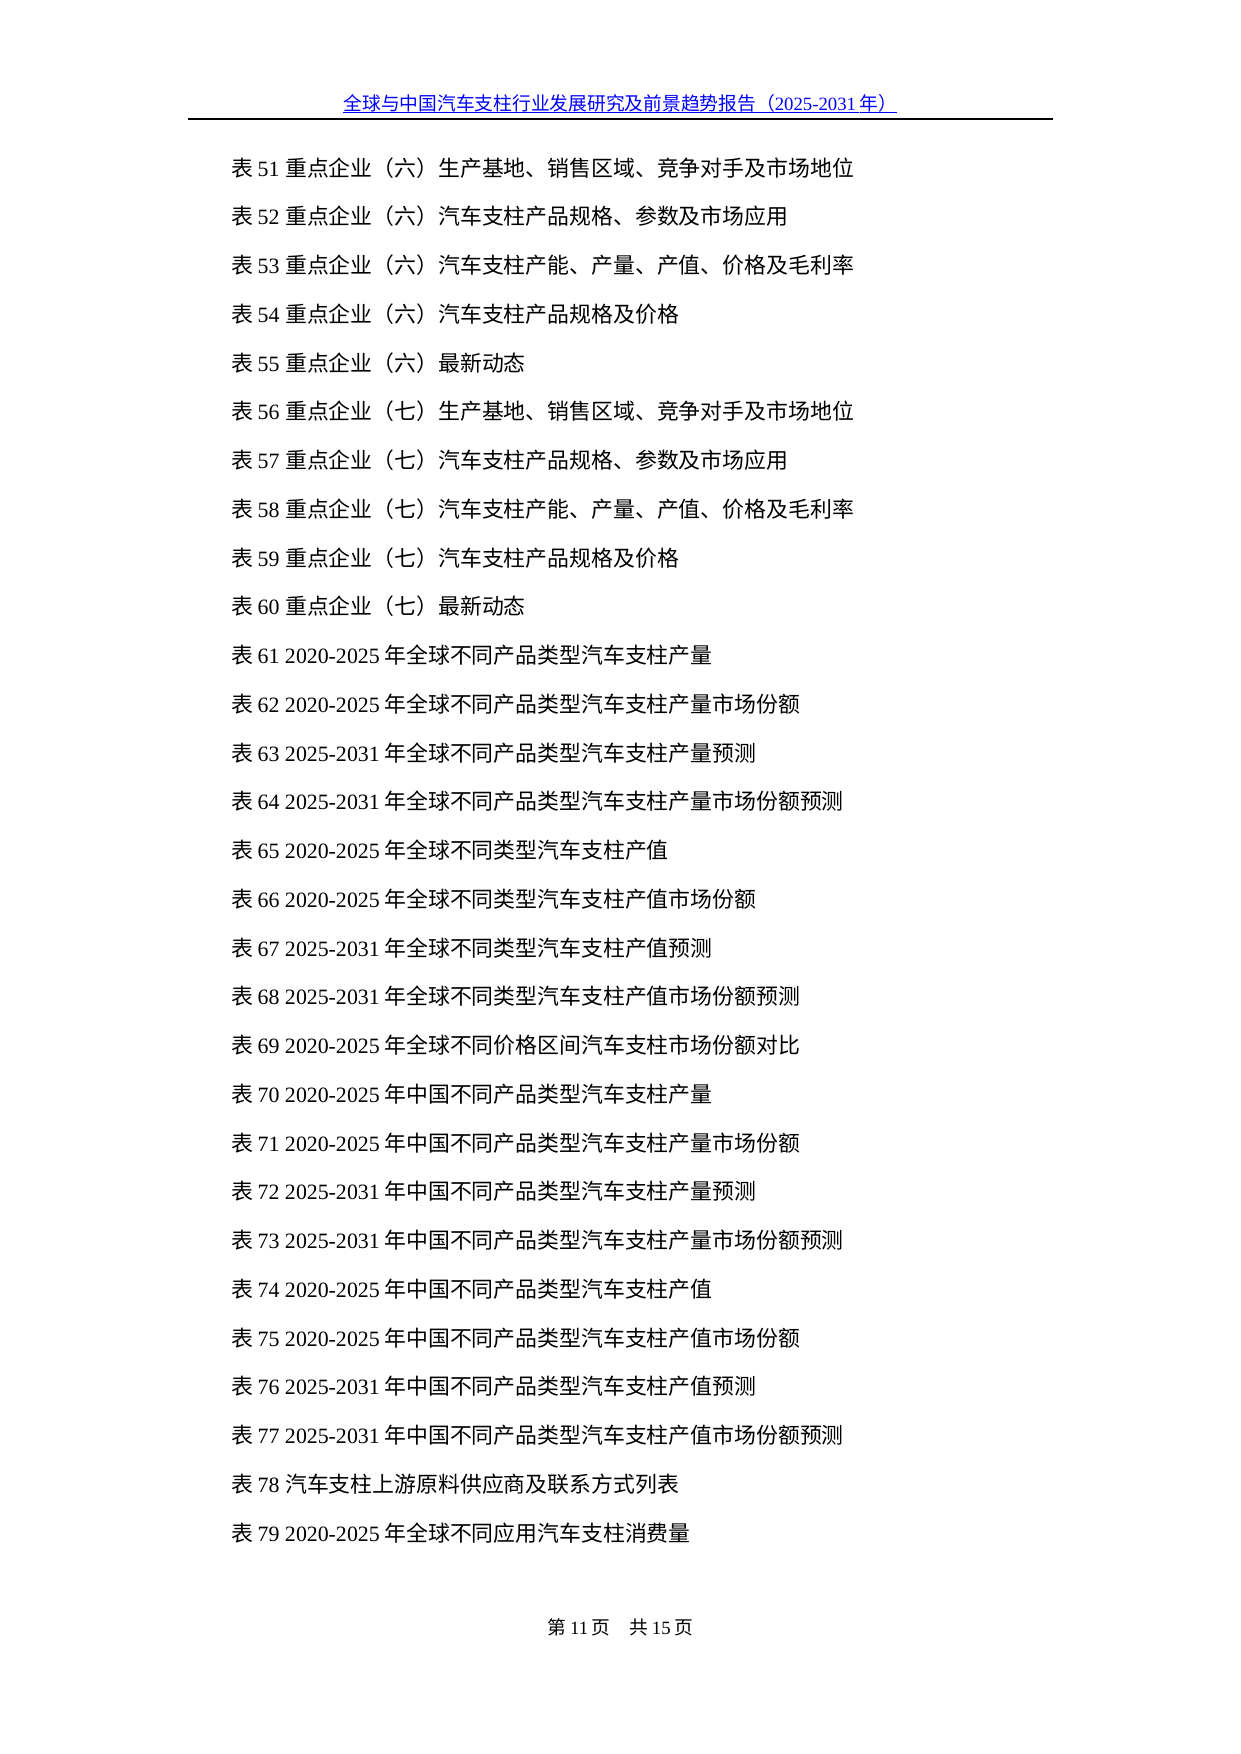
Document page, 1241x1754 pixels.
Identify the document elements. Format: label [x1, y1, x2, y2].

text [187, 150, 1053, 1548]
